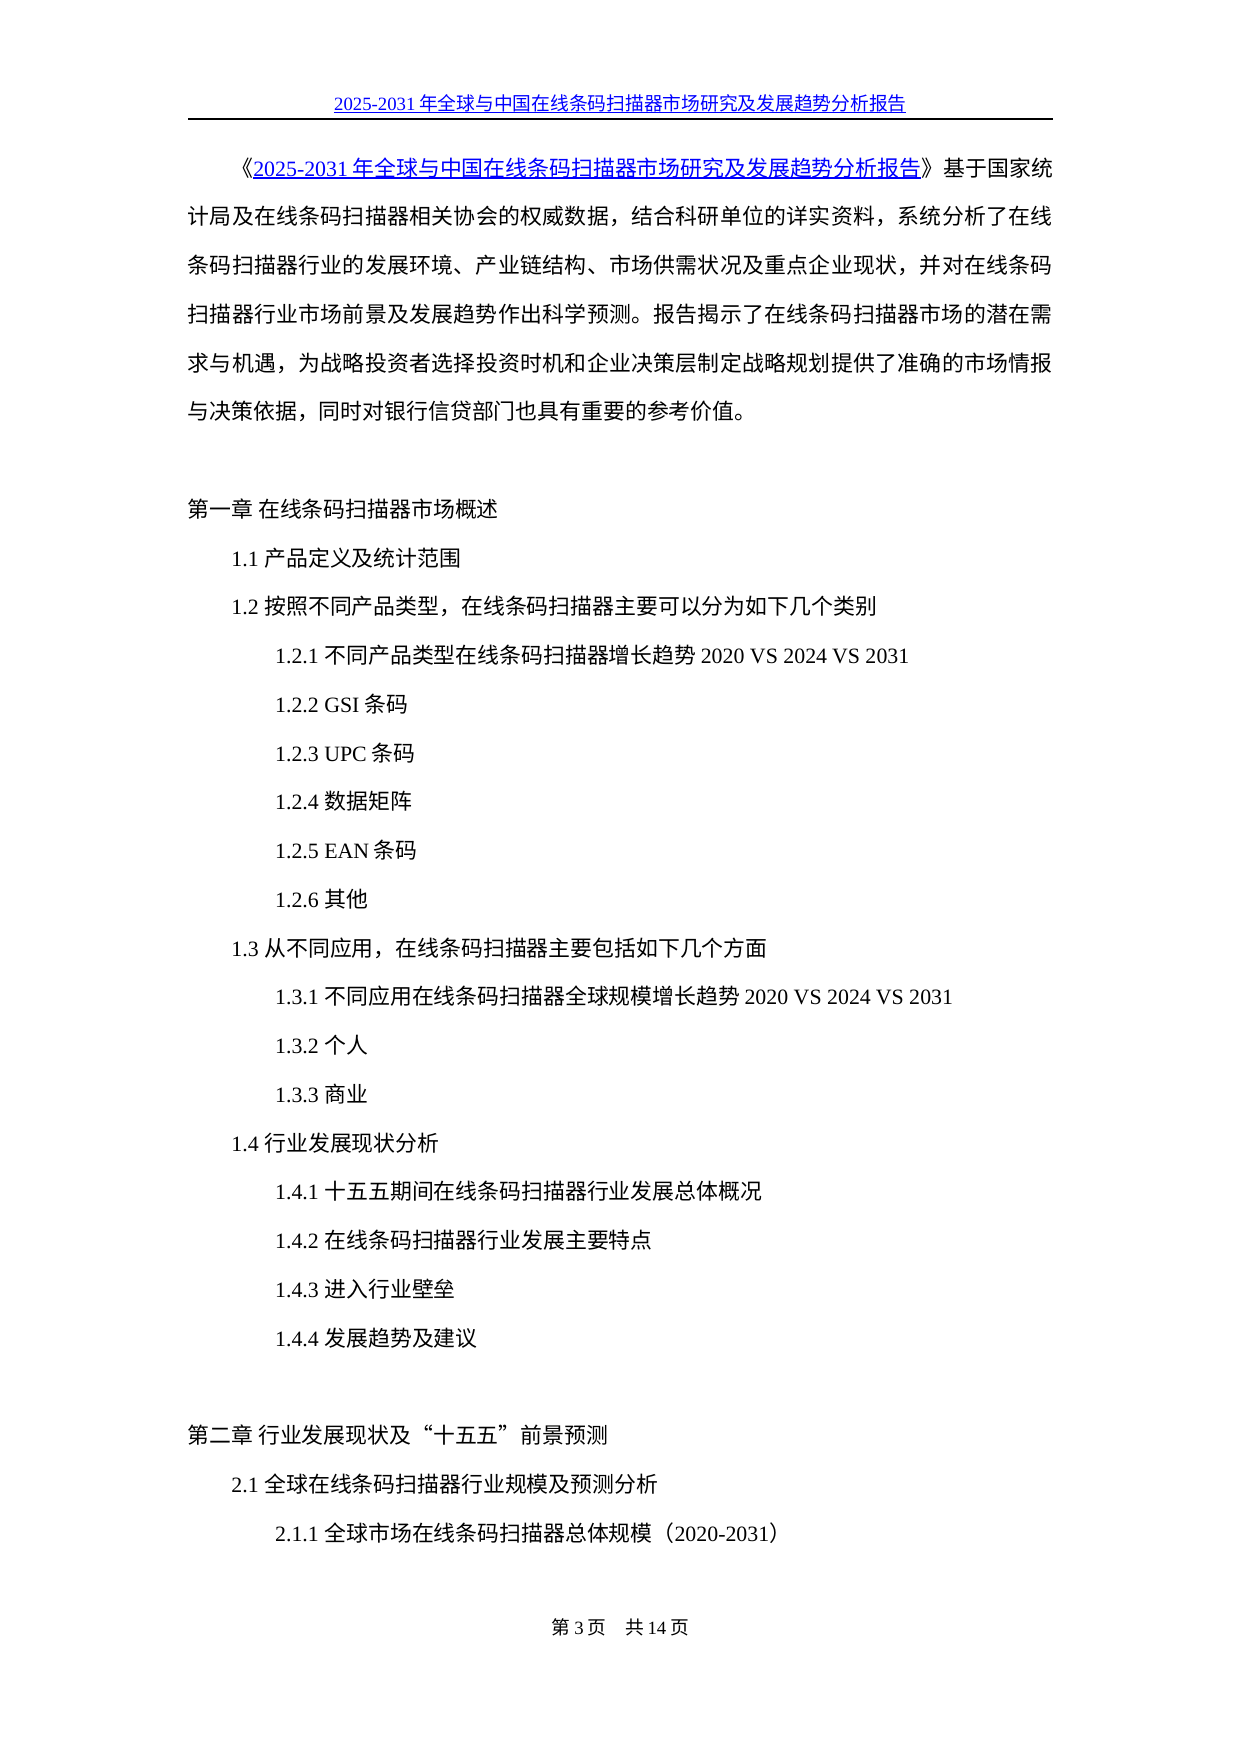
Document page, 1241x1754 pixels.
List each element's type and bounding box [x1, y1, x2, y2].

text [187, 150, 1053, 1548]
